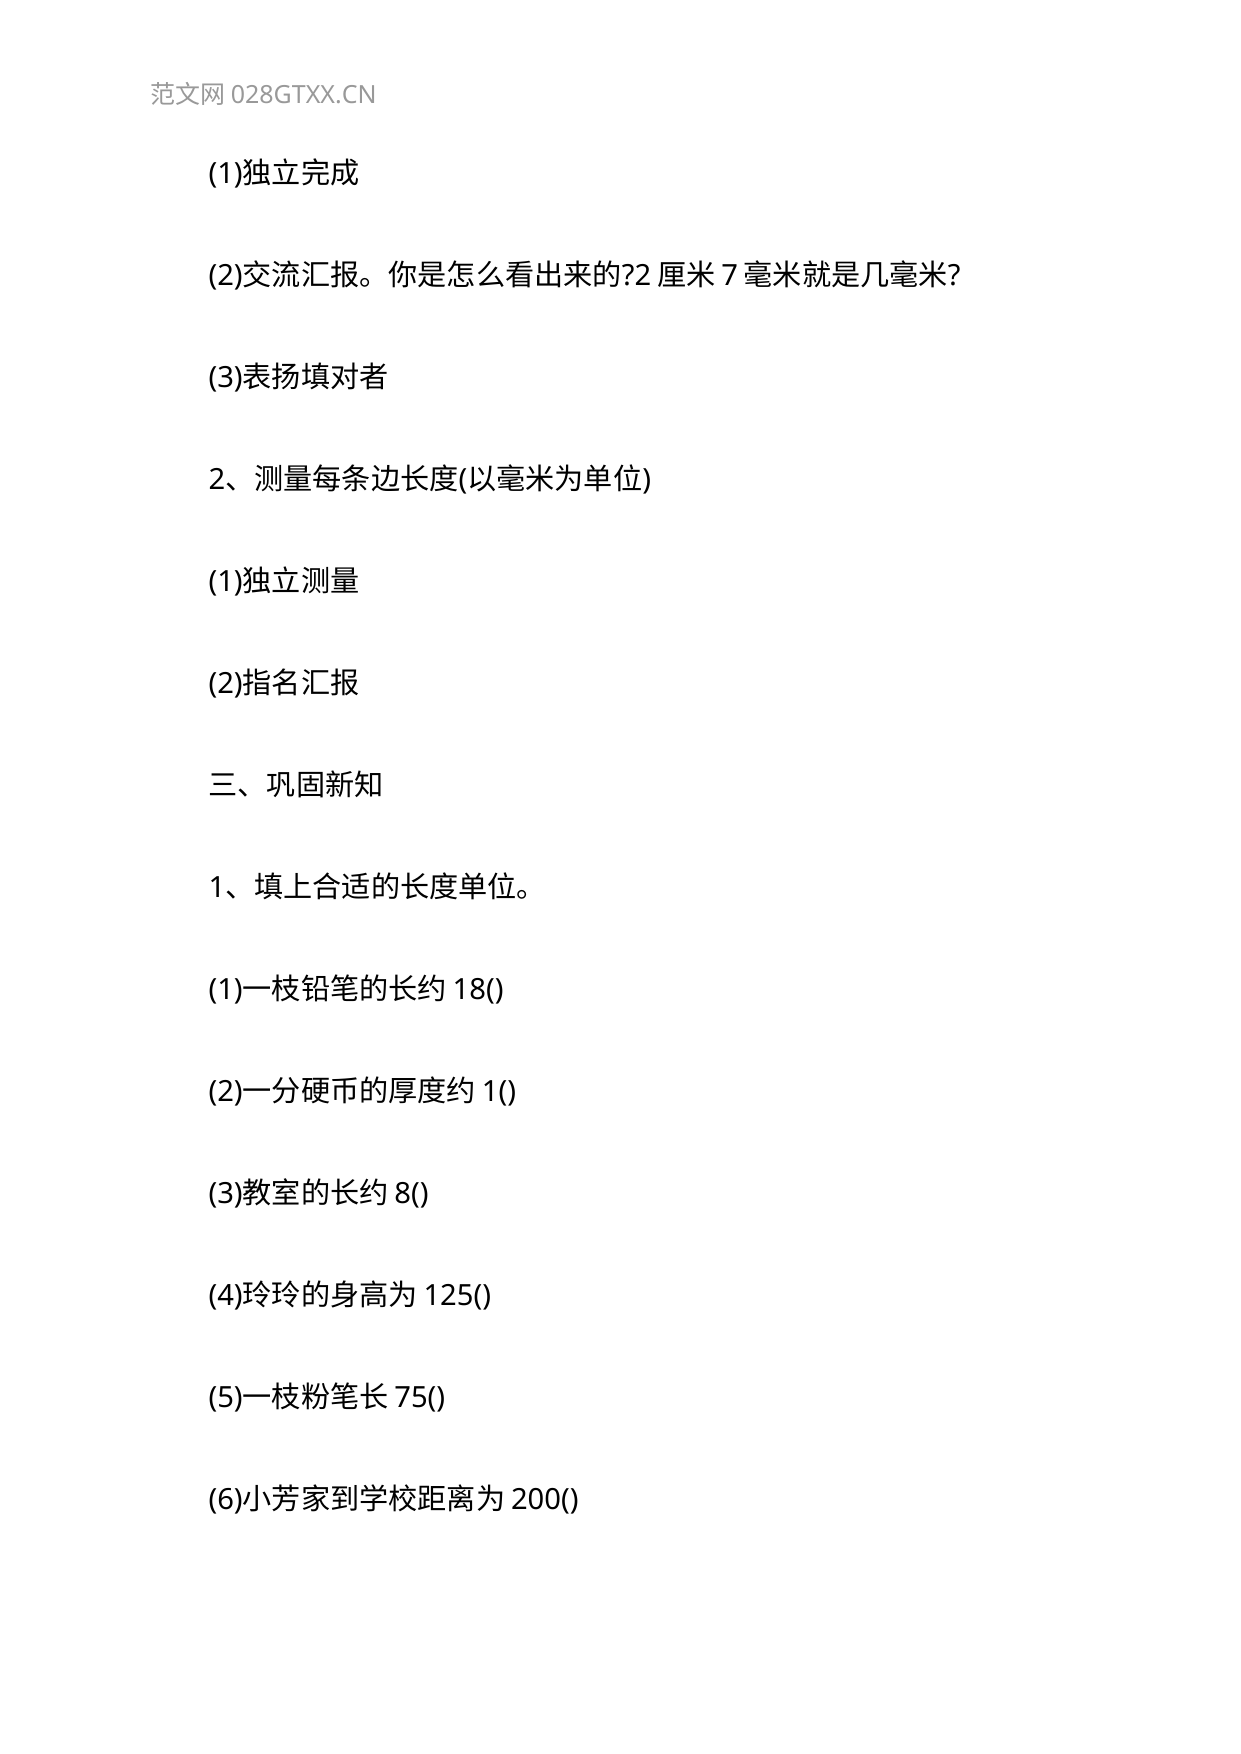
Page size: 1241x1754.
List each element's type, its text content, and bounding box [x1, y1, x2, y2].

text (4)玲玲的身高为125() [150, 1272, 1090, 1314]
text (2)交流汇报。你是怎么看出来的?2厘米7毫米就是几毫米? [150, 252, 1090, 294]
text (1)独立完成 [150, 150, 1090, 192]
text 1、填上合适的长度单位。 [150, 864, 1090, 906]
text (2)一分硬币的厚度约1() [150, 1068, 1090, 1110]
text (2)指名汇报 [150, 660, 1090, 702]
text (1)一枝铅笔的长约18() [150, 966, 1090, 1008]
text 2、测量每条边长度(以毫米为单位) [150, 456, 1090, 498]
text (3)教室的长约8() [150, 1169, 1090, 1212]
text (3)表扬填对者 [150, 354, 1090, 396]
text (6)小芳家到学校距离为200() [150, 1476, 1090, 1518]
text (1)独立测量 [150, 558, 1090, 600]
text 三、巩固新知 [150, 762, 1090, 804]
text (5)一枝粉笔长75() [150, 1373, 1090, 1416]
